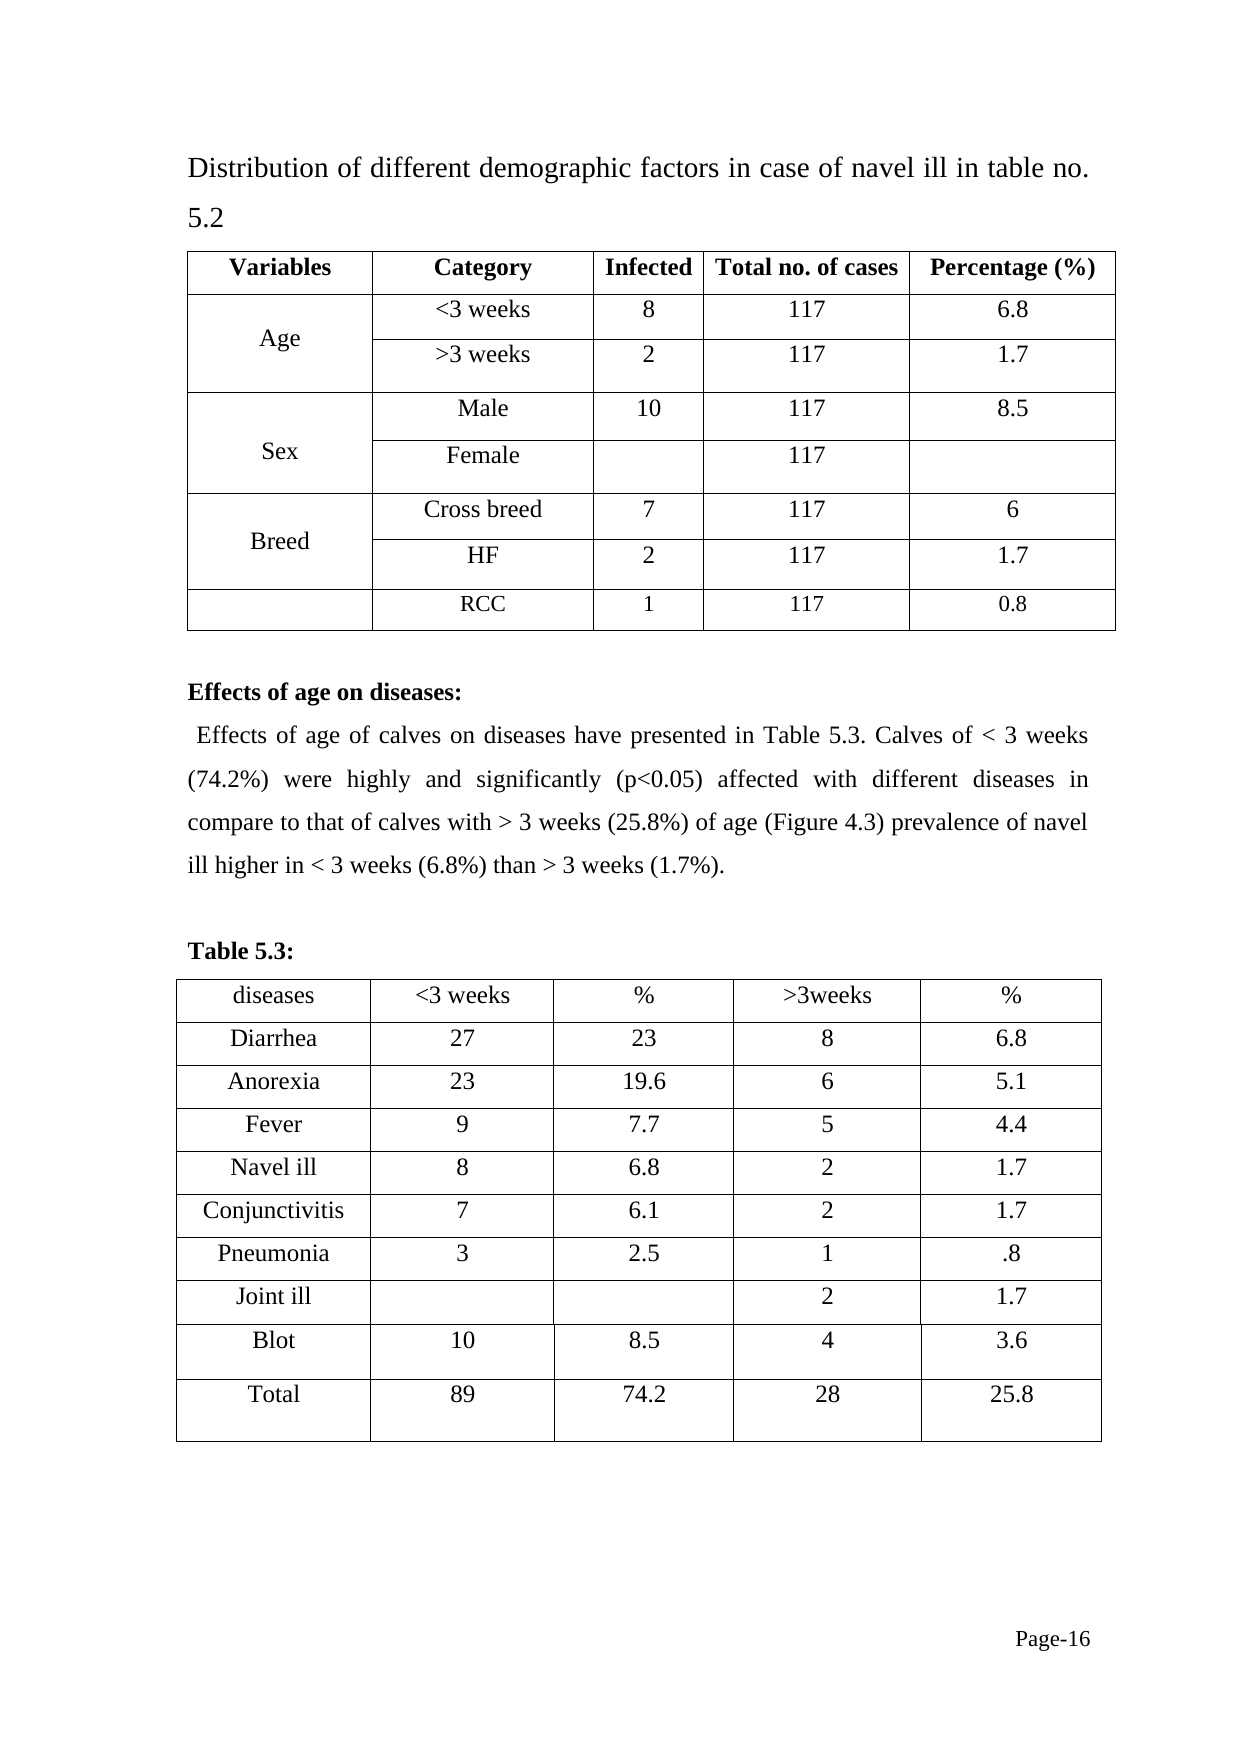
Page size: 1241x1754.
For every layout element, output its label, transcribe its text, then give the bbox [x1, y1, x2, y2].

table_cell 23 [371, 1066, 553, 1108]
table_cell 117 [704, 295, 909, 338]
table_cell 1.7 [921, 1152, 1101, 1194]
table_cell Cross breed [373, 494, 593, 539]
table_cell 1.7 [910, 340, 1115, 392]
table_cell [594, 441, 703, 493]
table_cell Sex [188, 393, 372, 493]
table_header Category [373, 252, 593, 293]
table_cell 8 [594, 295, 703, 338]
table_cell Age [188, 295, 372, 392]
table_header Total no. of cases [704, 252, 909, 293]
table_cell Joint ill [177, 1281, 370, 1324]
table_cell [910, 441, 1115, 493]
table_cell <3 weeks [373, 295, 593, 338]
table_cell 2 [594, 540, 703, 589]
table_cell 8 [371, 1152, 553, 1194]
table_header % [921, 980, 1101, 1022]
table_cell 0.8 [910, 590, 1115, 630]
table_cell 6 [734, 1066, 920, 1108]
table_header Variables [188, 252, 372, 293]
table_cell [554, 1281, 733, 1324]
table_cell 8.5 [910, 393, 1115, 439]
table_cell 5 [734, 1109, 920, 1151]
table_header % [554, 980, 733, 1022]
table_header >3weeks [734, 980, 920, 1022]
table_cell Female [373, 441, 593, 493]
table_cell 6.8 [910, 295, 1115, 338]
table_cell 5.1 [921, 1066, 1101, 1108]
text Table 5.3: [187, 936, 1090, 965]
table_cell 1 [734, 1238, 920, 1280]
table_header diseases [177, 980, 370, 1022]
table_cell Breed [188, 494, 372, 589]
table_cell Diarrhea [177, 1023, 370, 1065]
table_cell 7 [594, 494, 703, 539]
table_cell 89 [371, 1380, 554, 1441]
table_cell 2.5 [554, 1238, 733, 1280]
table_header Infected [594, 252, 703, 293]
table_cell 4 [734, 1325, 921, 1378]
table_header Percentage (%) [910, 252, 1115, 293]
table_cell 117 [704, 393, 909, 439]
table_cell Conjunctivitis [177, 1195, 370, 1237]
table_cell 3.6 [922, 1325, 1101, 1378]
table_cell 10 [594, 393, 703, 439]
table_cell RCC [373, 590, 593, 630]
table_cell 6.1 [554, 1195, 733, 1237]
table_cell .8 [921, 1238, 1101, 1280]
table_cell 117 [704, 340, 909, 392]
table_cell 28 [734, 1380, 921, 1441]
table_cell 7.7 [554, 1109, 733, 1151]
table_cell 117 [704, 590, 909, 630]
table_cell Anorexia [177, 1066, 370, 1108]
table_cell 9 [371, 1109, 553, 1151]
table_cell [188, 590, 372, 630]
table_cell 25.8 [922, 1380, 1101, 1441]
table_cell 2 [594, 340, 703, 392]
table_cell 1.7 [910, 540, 1115, 589]
table_cell 6 [910, 494, 1115, 539]
table_cell Total [177, 1380, 370, 1441]
table_cell 6.8 [921, 1023, 1101, 1065]
table_cell 8 [734, 1023, 920, 1065]
table_cell Pneumonia [177, 1238, 370, 1280]
table_cell 2 [734, 1195, 920, 1237]
table_cell 1 [594, 590, 703, 630]
text Effects of age of calves on diseases have presented in Table 5.3. Calves of < 3 weeks (74.2%) were highly and significantly (p<0.05) affected with different diseases in compare to that of calves with > 3 weeks (25.8%) of age (Figure 4.3) prevalence of navel ill higher in < 3 weeks (6.8%) than > 3 weeks (1.7%). [187, 721, 1090, 879]
table_cell Fever [177, 1109, 370, 1151]
table_cell 2 [734, 1152, 920, 1194]
table_cell 117 [704, 494, 909, 539]
table_cell >3 weeks [373, 340, 593, 392]
table_cell Male [373, 393, 593, 439]
table_cell 27 [371, 1023, 553, 1065]
table_cell 117 [704, 441, 909, 493]
table_header <3 weeks [371, 980, 553, 1022]
table_cell 19.6 [554, 1066, 733, 1108]
table_cell 74.2 [555, 1380, 733, 1441]
text Effects of age on diseases: [187, 677, 1090, 706]
table_cell 2 [734, 1281, 920, 1324]
table_cell 4.4 [921, 1109, 1101, 1151]
table_cell 1.7 [921, 1281, 1101, 1324]
table_cell 23 [554, 1023, 733, 1065]
text Distribution of different demographic factors in case of navel ill in table no. 5.2 [187, 150, 1090, 234]
table_cell 117 [704, 540, 909, 589]
table_cell 1.7 [921, 1195, 1101, 1237]
table_cell Navel ill [177, 1152, 370, 1194]
table_cell 6.8 [554, 1152, 733, 1194]
table_cell 7 [371, 1195, 553, 1237]
table_cell Blot [177, 1325, 370, 1378]
table_cell 3 [371, 1238, 553, 1280]
table_cell HF [373, 540, 593, 589]
table_cell 8.5 [555, 1325, 733, 1378]
table_cell 10 [371, 1325, 554, 1378]
table_cell [371, 1281, 553, 1324]
